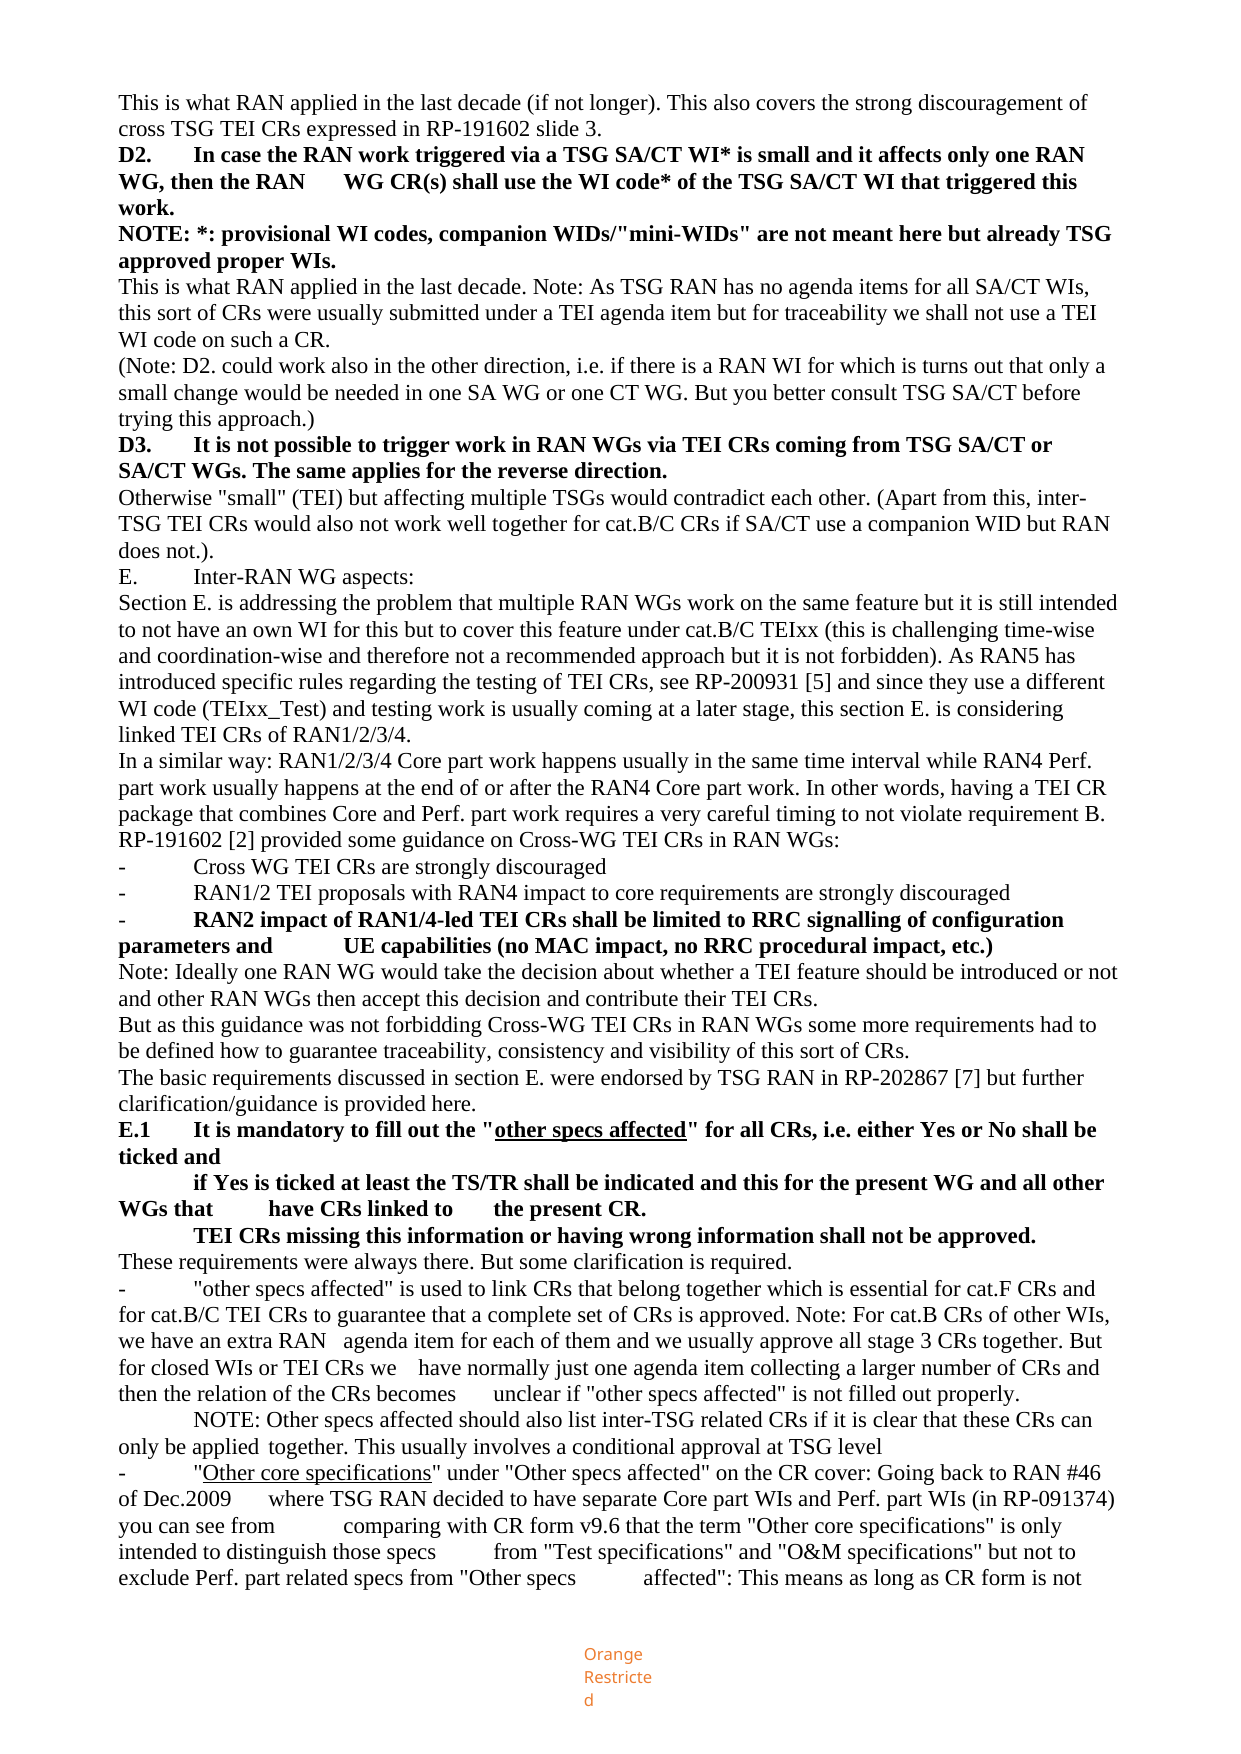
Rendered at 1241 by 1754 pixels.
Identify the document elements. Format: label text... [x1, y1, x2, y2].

text Section E. is addressing the problem that multiple RAN WGs work on the same feature but it is still intended to not have an own WI for this but to cover this feature under cat.B/C TEIxx (this is challenging time-wise and coordination-wise and therefore not a recommended approach but it is not forbidden). As RAN5 has introduced specific rules regarding the testing of TEI CRs, see RP-200931 [5] and since they use a different WI code (TEIxx_Test) and testing work is usually coming at a later stage, this section E. is considering linked TEI CRs of RAN1/2/3/4. [118, 589, 1122, 747]
text E.1 It is mandatory to fill out the "other specs affected" for all CRs, i.e. either Yes or No shall be ticked and if Yes is ticked at least the TS/TR shall be indicated and this for the present WG and all other WGs that have CRs linked to the present CR. TEI CRs missing this information or having wrong information shall not be approved. [118, 1116, 1122, 1248]
text In a similar way: RAN1/2/3/4 Core part work happens usually in the same time interval while RAN4 Perf. part work usually happens at the end of or after the RAN4 Core part work. In other words, having a TEI CR package that combines Core and Perf. part work requires a very careful timing to not violate requirement B. [118, 747, 1122, 827]
text D3. It is not possible to trigger work in RAN WGs via TEI CRs coming from TSG SA/CT or SA/CT WGs. The same applies for the reverse direction. [118, 431, 1122, 484]
text RP-191602 [2] provided some guidance on Cross-WG TEI CRs in RAN WGs: [118, 827, 1122, 853]
text Note: Ideally one RAN WG would take the decision about whether a TEI feature should be introduced or not and other RAN WGs then accept this decision and contribute their TEI CRs. [118, 958, 1122, 1011]
text E. Inter-RAN WG aspects: [118, 563, 1122, 589]
text - RAN2 impact of RAN1/4-led TEI CRs shall be limited to RRC signalling of configuration parameters and UE capabilities (no MAC impact, no RRC procedural impact, etc.) [118, 906, 1122, 958]
text - "other specs affected" is used to link CRs that belong together which is essential for cat.F CRs and for cat.B/C TEI CRs to guarantee that a complete set of CRs is approved. Note: For cat.B CRs of other WIs, we have an extra RAN agenda item for each of them and we usually approve all stage 3 CRs together. But for closed WIs or TEI CRs we have normally just one agenda item collecting a larger number of CRs and then the relation of the CRs becomes unclear if "other specs affected" is not filled out properly. NOTE: Other specs affected should also list inter-TSG related CRs if it is clear that these CRs can only be applied together. This usually involves a conditional approval at TSG level [118, 1274, 1122, 1459]
text These requirements were always there. But some clarification is required. [118, 1248, 1122, 1274]
text D2. In case the RAN work triggered via a TSG SA/CT WI* is small and it affects only one RAN WG, then the RAN WG CR(s) shall use the WI code* of the TSG SA/CT WI that triggered this work. NOTE: *: provisional WI codes, companion WIDs/"mini-WIDs" are not meant here but already TSG approved proper WIs. [118, 141, 1122, 273]
text - RAN1/2 TEI proposals with RAN4 impact to core requirements are strongly discouraged [118, 879, 1122, 906]
text This is what RAN applied in the last decade (if not longer). This also covers the strong discouragement of cross TSG TEI CRs expressed in RP-191602 slide 3. [118, 89, 1122, 141]
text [118, 1459, 1122, 1591]
text The basic requirements discussed in section E. were endorsed by TSG RAN in RP-202867 [7] but further clarification/guidance is provided here. [118, 1064, 1122, 1116]
text Otherwise "small" (TEI) but affecting multiple TSGs would contradict each other. (Apart from this, inter-TSG TEI CRs would also not work well together for cat.B/C CRs if SA/CT use a companion WID but RAN does not.). [118, 484, 1122, 563]
text - Cross WG TEI CRs are strongly discouraged [118, 853, 1122, 879]
text This is what RAN applied in the last decade. Note: As TSG RAN has no agenda items for all SA/CT WIs, this sort of CRs were usually submitted under a TEI agenda item but for traceability we shall not use a TEI WI code on such a CR. (Note: D2. could work also in the other direction, i.e. if there is a RAN WI for which is turns out that only a small change would be needed in one SA WG or one CT WG. But you better consult TSG SA/CT before trying this approach.) [118, 273, 1122, 431]
text But as this guidance was not forbidding Cross-WG TEI CRs in RAN WGs some more requirements had to be defined how to guarantee traceability, consistency and visibility of this sort of CRs. [118, 1011, 1122, 1064]
